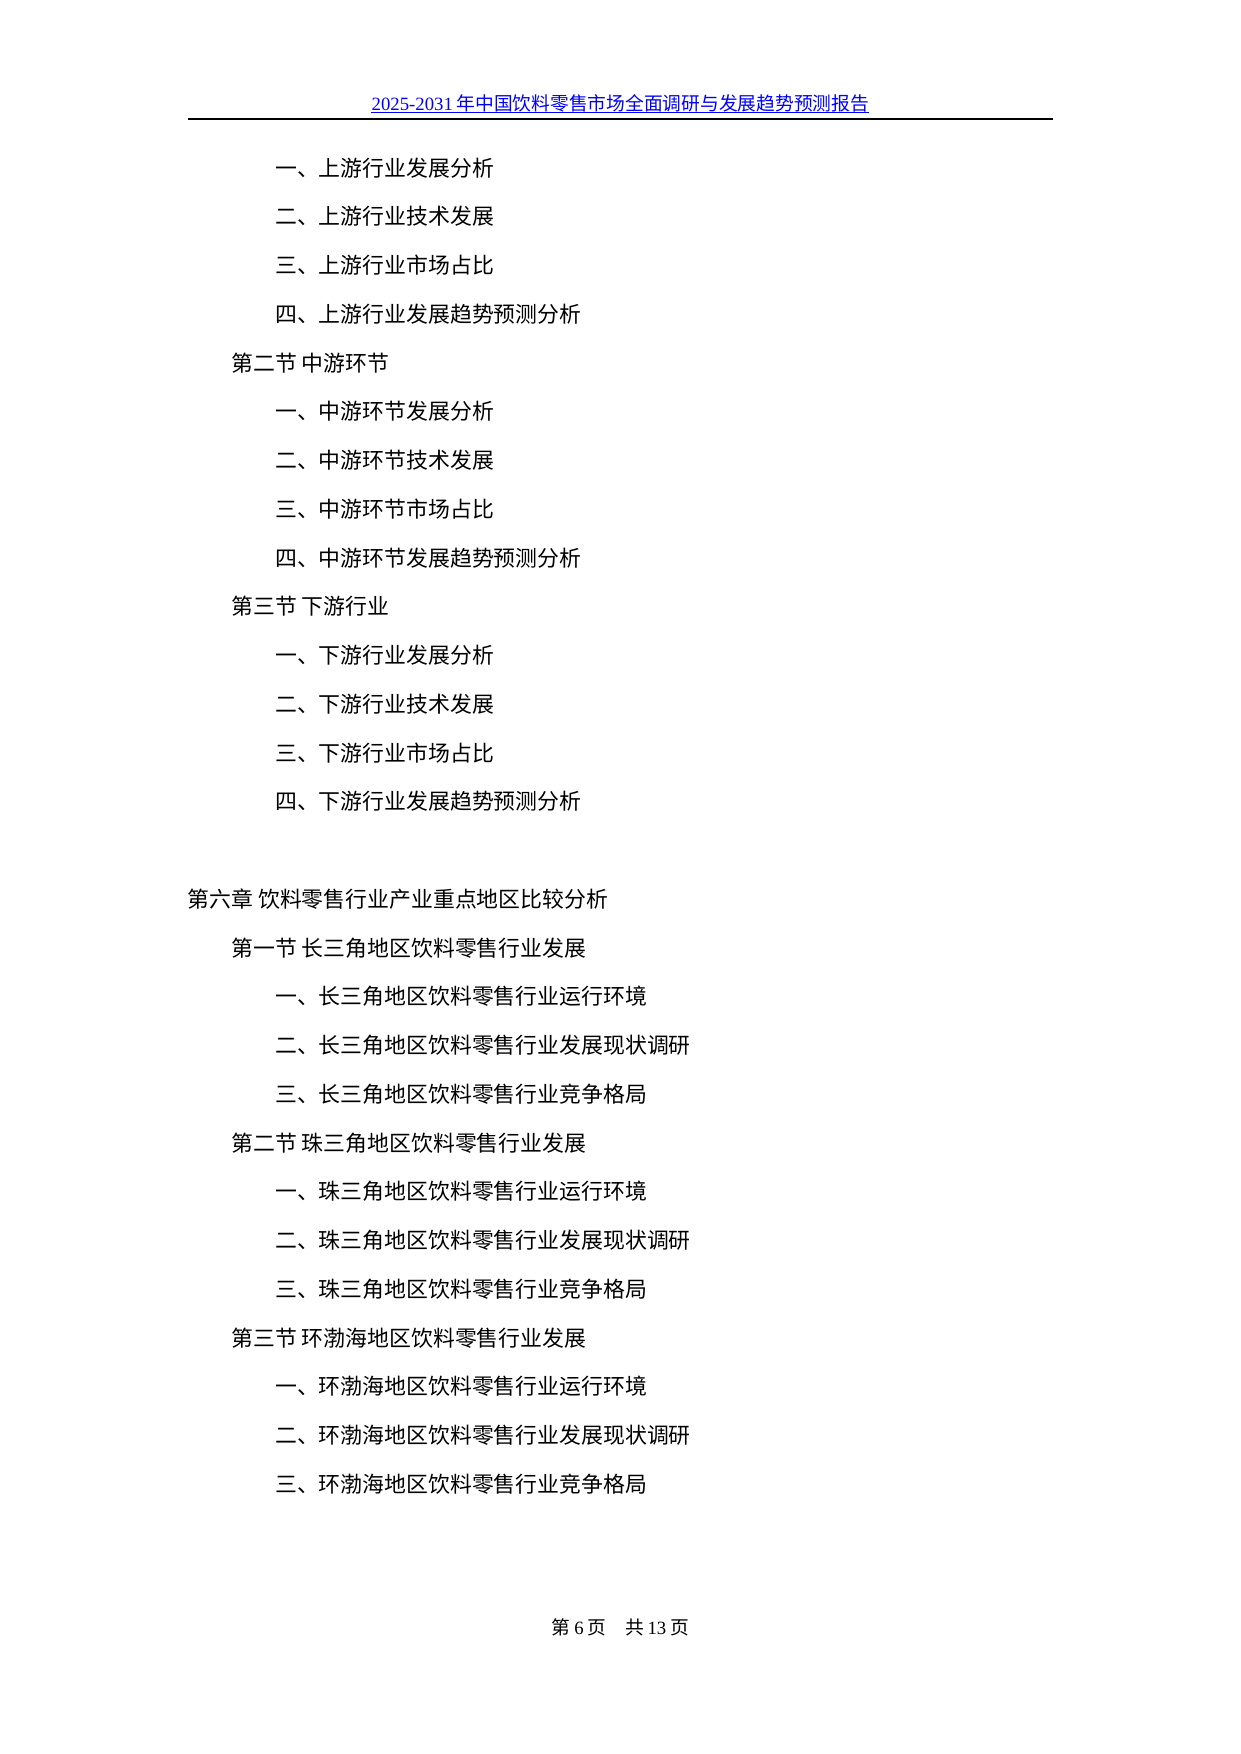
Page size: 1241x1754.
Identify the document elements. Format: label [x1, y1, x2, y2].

text [187, 150, 1053, 1499]
